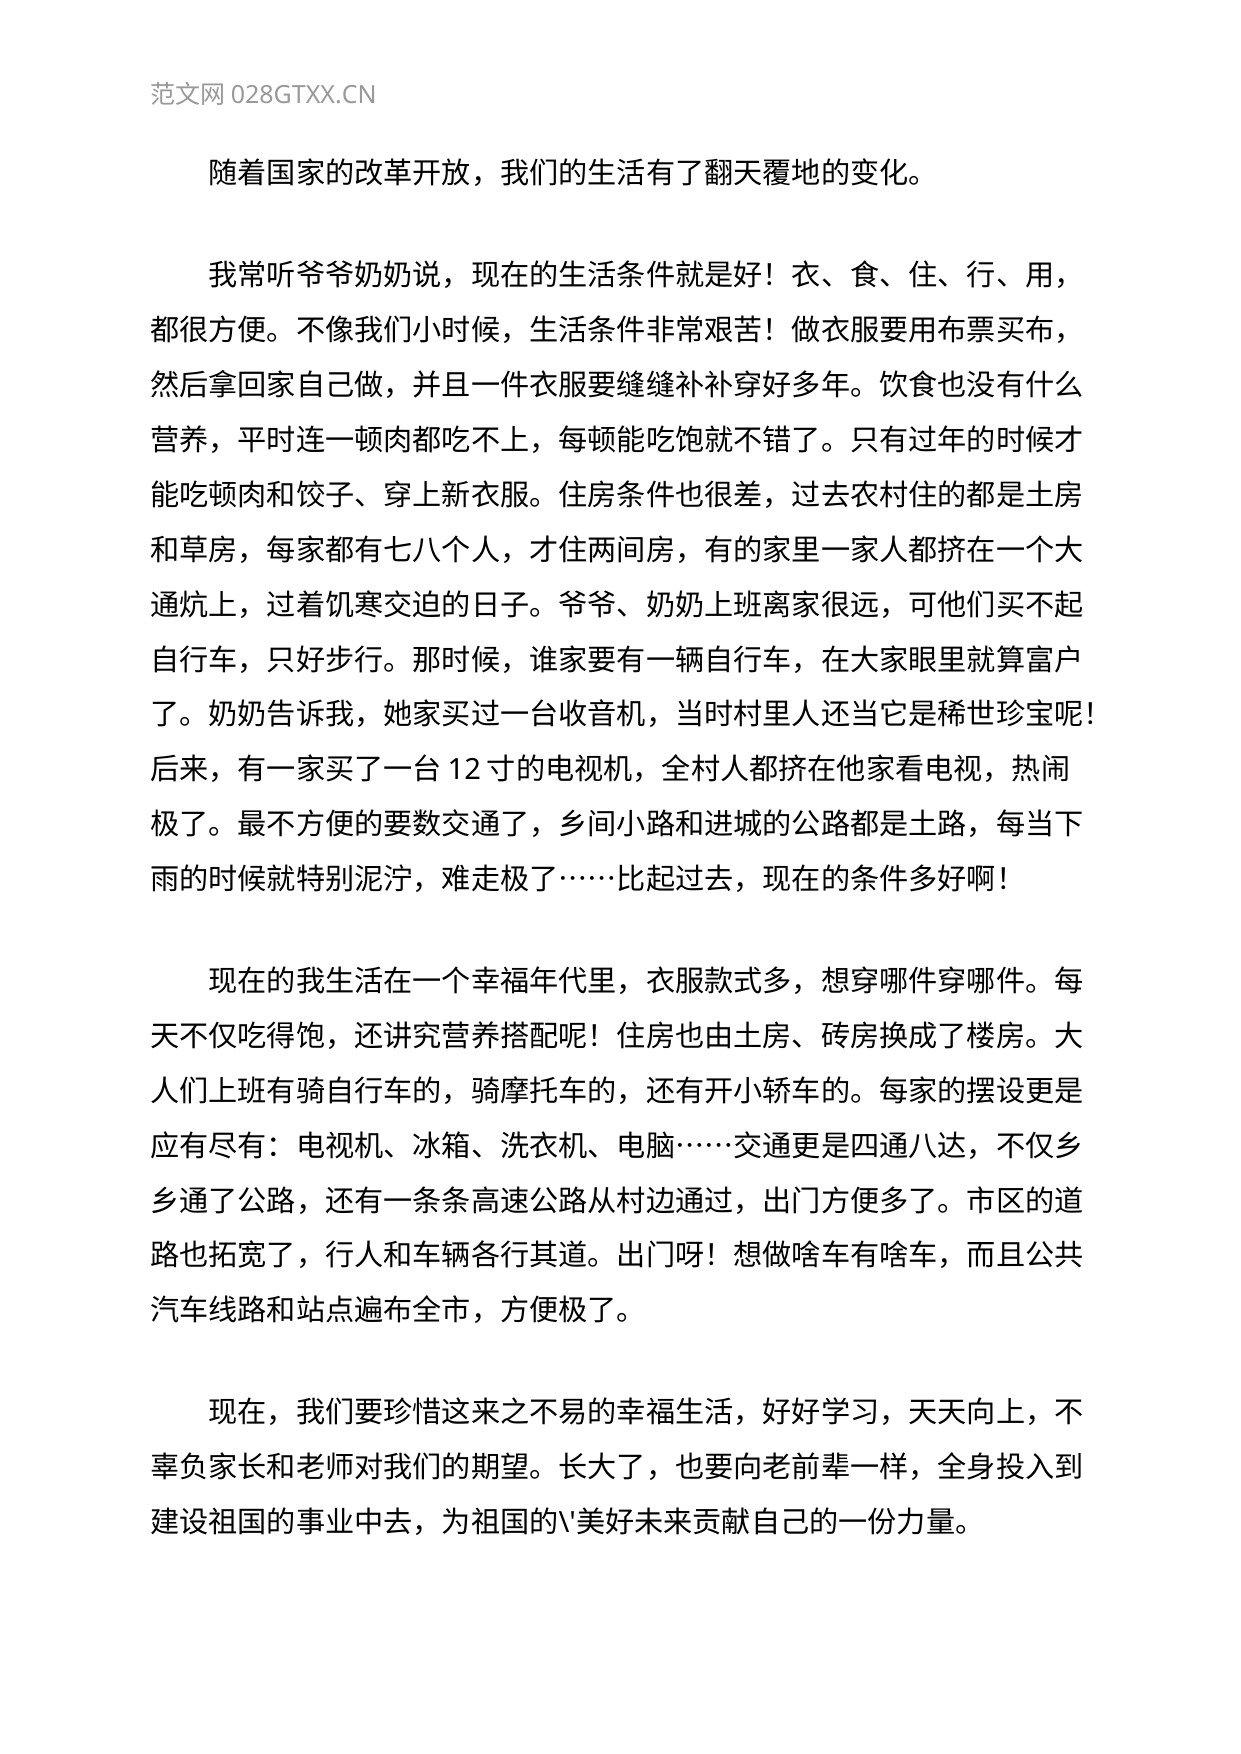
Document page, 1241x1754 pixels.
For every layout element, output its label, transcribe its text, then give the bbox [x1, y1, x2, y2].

text 我常听爷爷奶奶说，现在的生活条件就是好！衣、食、住、行、用，都很方便。不像我们小时候，生活条件非常艰苦！做衣服要用布票买布，然后拿回家自己做，并且一件衣服要缝缝补补穿好多年。饮食也没有什么营养，平时连一顿肉都吃不上，每顿能吃饱就不错了。只有过年的时候才能吃顿肉和饺子、穿上新衣服。住房条件也很差，过去农村住的都是土房和草房，每家都有七八个人，才住两间房，有的家里一家人都挤在一个大通炕上，过着饥寒交迫的日子。爷爷、奶奶上班离家很远，可他们买不起自行车，只好步行。那时候，谁家要有一辆自行车，在大家眼里就算富户了。奶奶告诉我，她家买过一台收音机，当时村里人还当它是稀世珍宝呢！后来，有一家买了一台12寸的电视机，全村人都挤在他家看电视，热闹极了。最不方便的要数交通了，乡间小路和进城的公路都是土路，每当下雨的时候就特别泥泞，难走极了……比起过去，现在的条件多好啊！ [150, 252, 1090, 898]
text 随着国家的改革开放，我们的生活有了翻天覆地的变化。 [150, 150, 1090, 192]
text 现在的我生活在一个幸福年代里，衣服款式多，想穿哪件穿哪件。每天不仅吃得饱，还讲究营养搭配呢！住房也由土房、砖房换成了楼房。大人们上班有骑自行车的，骑摩托车的，还有开小轿车的。每家的摆设更是应有尽有：电视机、冰箱、洗衣机、电脑……交通更是四通八达，不仅乡乡通了公路，还有一条条高速公路从村边通过，出门方便多了。市区的道路也拓宽了，行人和车辆各行其道。出门呀！想做啥车有啥车，而且公共汽车线路和站点遍布全市，方便极了。 [150, 957, 1090, 1329]
text 现在，我们要珍惜这来之不易的幸福生活，好好学习，天天向上，不辜负家长和老师对我们的期望。长大了，也要向老前辈一样，全身投入到建设祖国的事业中去，为祖国的\'美好未来贡献自己的一份力量。 [150, 1389, 1090, 1541]
